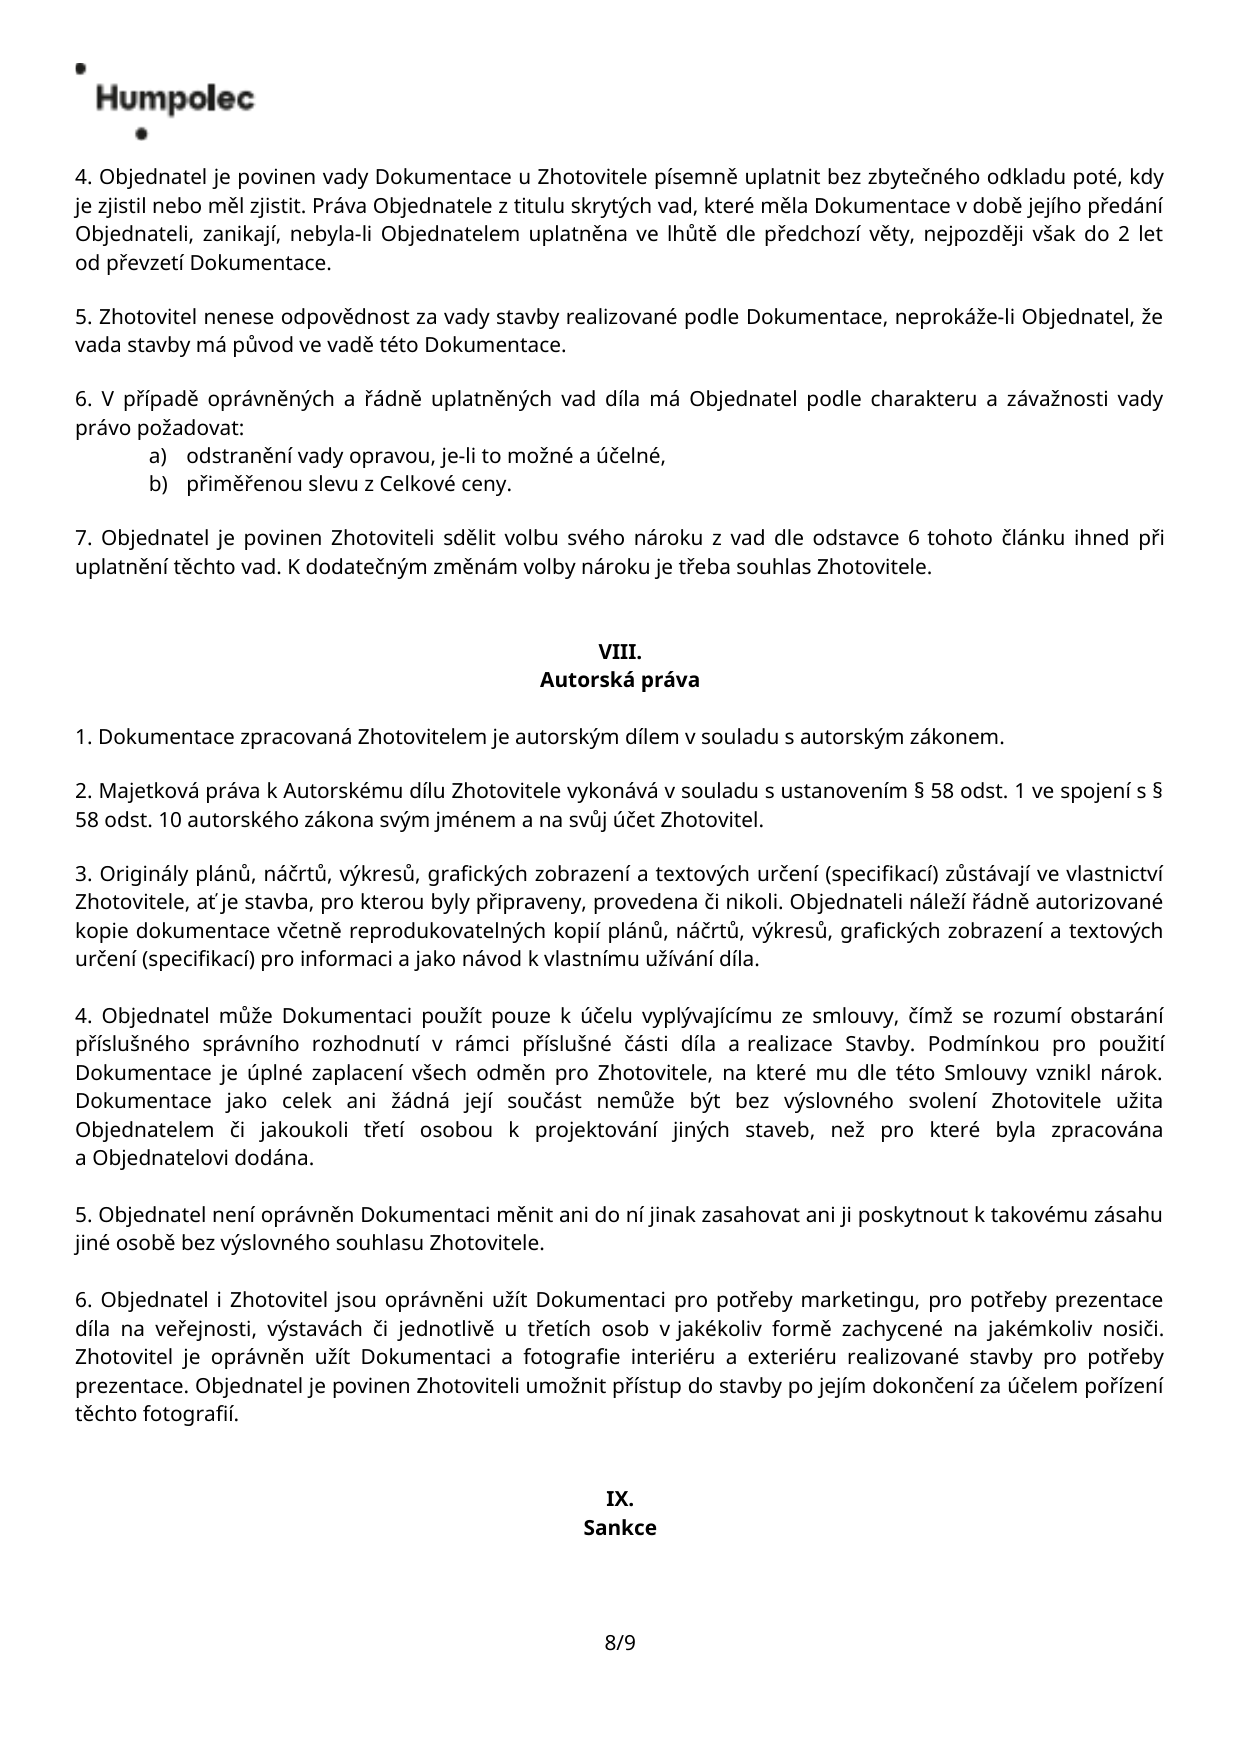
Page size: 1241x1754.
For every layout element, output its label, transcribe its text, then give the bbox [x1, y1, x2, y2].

text VIII. [75, 637, 1165, 666]
text 7. Objednatel je povinen Zhotoviteli sdělit volbu svého nároku z vad dle odstavce 6 tohoto článku ihned při uplatnění těchto vad. K dodatečným změnám volby nároku je třeba souhlas Zhotovitele. [75, 523, 1165, 580]
text 4. Objednatel může Dokumentaci použít pouze k účelu vyplývajícímu ze smlouvy, čímž se rozumí obstarání příslušného správního rozhodnutí v rámci příslušné části díla a realizace Stavby. Podmínkou pro použití Dokumentace je úplné zaplacení všech odměn pro Zhotovitele, na které mu dle této Smlouvy vznikl nárok. Dokumentace jako celek ani žádná její součást nemůže být bez výslovného svolení Zhotovitele užita Objednatelem či jakoukoli třetí osobou k projektování jiných staveb, než pro které byla zpracována a Objednatelovi dodána. [75, 1001, 1165, 1172]
text 1. Dokumentace zpracovaná Zhotovitelem je autorským dílem v souladu s autorským zákonem. [75, 722, 1165, 751]
text IX. [75, 1484, 1165, 1513]
text Autorská práva [75, 666, 1165, 694]
text 6. V případě oprávněných a řádně uplatněných vad díla má Objednatel podle charakteru a závažnosti vady právo požadovat: [75, 384, 1165, 441]
text Sankce [75, 1513, 1165, 1541]
list přiměřenou slevu z Celkové ceny. [149, 469, 1165, 498]
text 6. Objednatel i Zhotovitel jsou oprávněni užít Dokumentaci pro potřeby marketingu, pro potřeby prezentace díla na veřejnosti, výstavách či jednotlivě u třetích osob v jakékoliv formě zachycené na jakémkoliv nosiči. Zhotovitel je oprávněn užít Dokumentaci a fotografie interiéru a exteriéru realizované stavby pro potřeby prezentace. Objednatel je povinen Zhotoviteli umožnit přístup do stavby po jejím dokončení za účelem pořízení těchto fotografií. [75, 1285, 1165, 1428]
text 2. Majetková práva k Autorskému dílu Zhotovitele vykonává v souladu s ustanovením § 58 odst. 1 ve spojení s § 58 odst. 10 autorského zákona svým jménem a na svůj účet Zhotovitel. [75, 776, 1165, 833]
list odstranění vady opravou, je-li to možné a účelné, [149, 441, 1165, 469]
text 4. Objednatel je povinen vady Dokumentace u Zhotovitele písemně uplatnit bez zbytečného odkladu poté, kdy je zjistil nebo měl zjistit. Práva Objednatele z titulu skrytých vad, které měla Dokumentace v době jejího předání Objednateli, zanikají, nebyla-li Objednatelem uplatněna ve lhůtě dle předchozí věty, nejpozději však do 2 let od převzetí Dokumentace. [75, 162, 1165, 276]
text 5. Zhotovitel nenese odpovědnost za vady stavby realizované podle Dokumentace, neprokáže-li Objednatel, že vada stavby má původ ve vadě této Dokumentace. [75, 302, 1165, 359]
text 5. Objednatel není oprávněn Dokumentaci měnit ani do ní jinak zasahovat ani ji poskytnout k takovému zásahu jiné osobě bez výslovného souhlasu Zhotovitele. [75, 1200, 1165, 1257]
text 3. Originály plánů, náčrtů, výkresů, grafických zobrazení a textových určení (specifikací) zůstávají ve vlastnictví Zhotovitele, ať je stavba, pro kterou byly připraveny, provedena či nikoli. Objednateli náleží řádně autorizované kopie dokumentace včetně reprodukovatelných kopií plánů, náčrtů, výkresů, grafických zobrazení a textových určení (specifikací) pro informaci a jako návod k vlastnímu užívání díla. [75, 859, 1165, 973]
